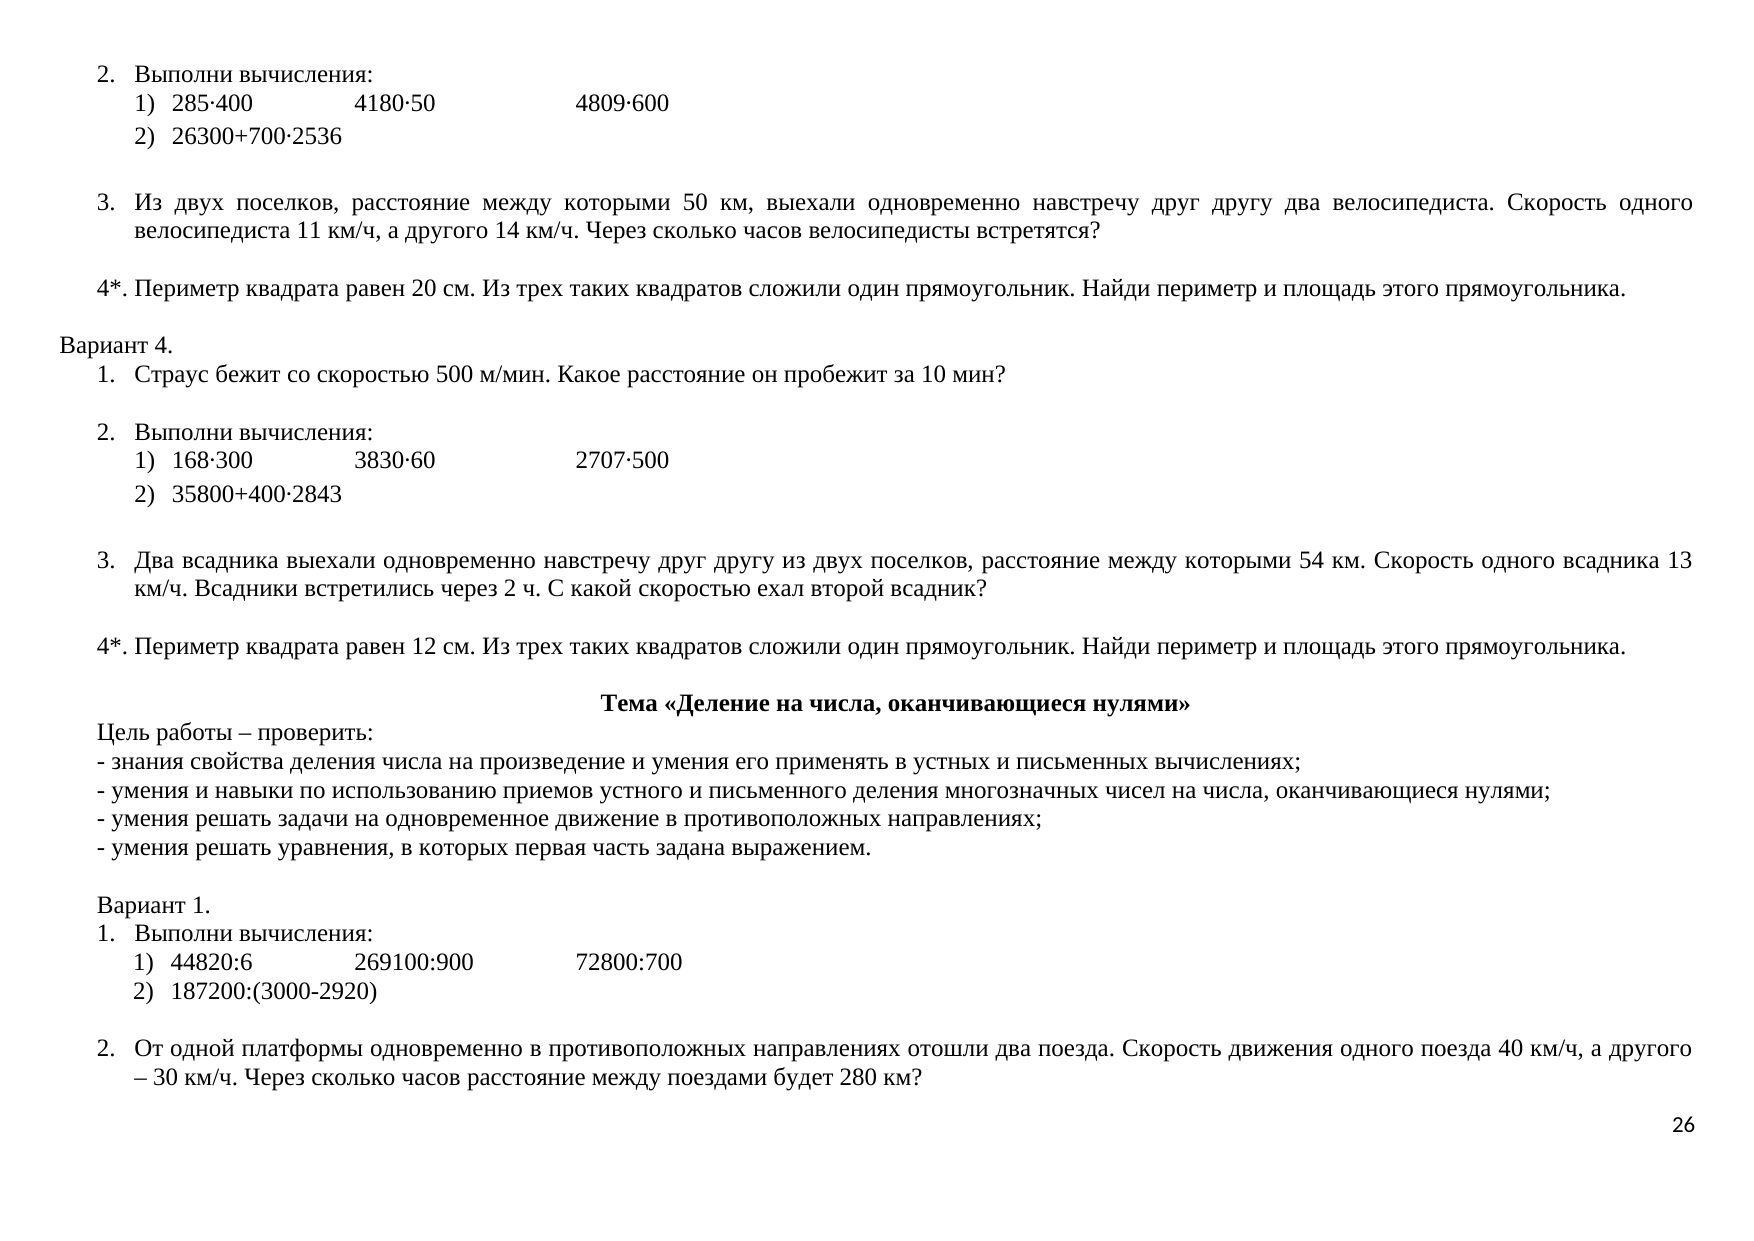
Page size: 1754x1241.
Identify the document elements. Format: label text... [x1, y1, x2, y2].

list 187200:(3000-2920) [133, 976, 1695, 1005]
text 4*. Периметр квадрата равен 12 см. Из трех таких квадратов сложили один прямоугольник. Найди периметр и площадь этого прямоугольника. [97, 631, 1695, 660]
list От одной платформы одновременно в противоположных направлениях отошли два поезда. Скорость движения одного поезда 40 км/ч, а другого – 30 км/ч. Через сколько часов расстояние между поездами будет 280 км? [97, 1033, 1695, 1091]
list 35800+400∙2843 [134, 479, 1695, 507]
list Выполни вычисления: [97, 417, 1695, 446]
list 44820:6 269100:900 72800:700 [133, 947, 1695, 976]
text - умения решать уравнения, в которых первая часть задана выражением. [97, 832, 1695, 861]
text Цель работы – проверить: [97, 717, 1695, 746]
text - умения решать задачи на одновременное движение в противоположных направлениях; [97, 803, 1695, 832]
list Выполни вычисления: [97, 918, 1695, 947]
text Вариант 4. [59, 331, 1695, 359]
list Выполни вычисления: [97, 59, 1695, 88]
list Из двух поселков, расстояние между которыми 50 км, выехали одновременно навстречу друг другу два велосипедиста. Скорость одного велосипедиста 11 км/ч, а другого 14 км/ч. Через сколько часов велосипедисты встретятся? [97, 187, 1695, 244]
list 168∙300 3830∙60 2707∙500 [134, 446, 1695, 474]
text Вариант 1. [97, 890, 1695, 918]
text - знания свойства деления числа на произведение и умения его применять в устных и письменных вычислениях; [97, 746, 1695, 775]
text - умения и навыки по использованию приемов устного и письменного деления многозначных чисел на числа, оканчивающиеся нулями; [97, 775, 1695, 803]
list Страус бежит со скоростью 500 м/мин. Какое расстояние он пробежит за 10 мин? [97, 359, 1695, 388]
text Тема «Деление на числа, оканчивающиеся нулями» [97, 688, 1695, 717]
list 26300+700∙2536 [134, 121, 1695, 149]
list 285∙400 4180∙50 4809∙600 [134, 88, 1695, 117]
text 4*. Периметр квадрата равен 20 см. Из трех таких квадратов сложили один прямоугольник. Найди периметр и площадь этого прямоугольника. [97, 273, 1695, 302]
list Два всадника выехали одновременно навстречу друг другу из двух поселков, расстояние между которыми 54 км. Скорость одного всадника 13 км/ч. Всадники встретились через 2 ч. С какой скоростью ехал второй всадник? [97, 545, 1695, 602]
